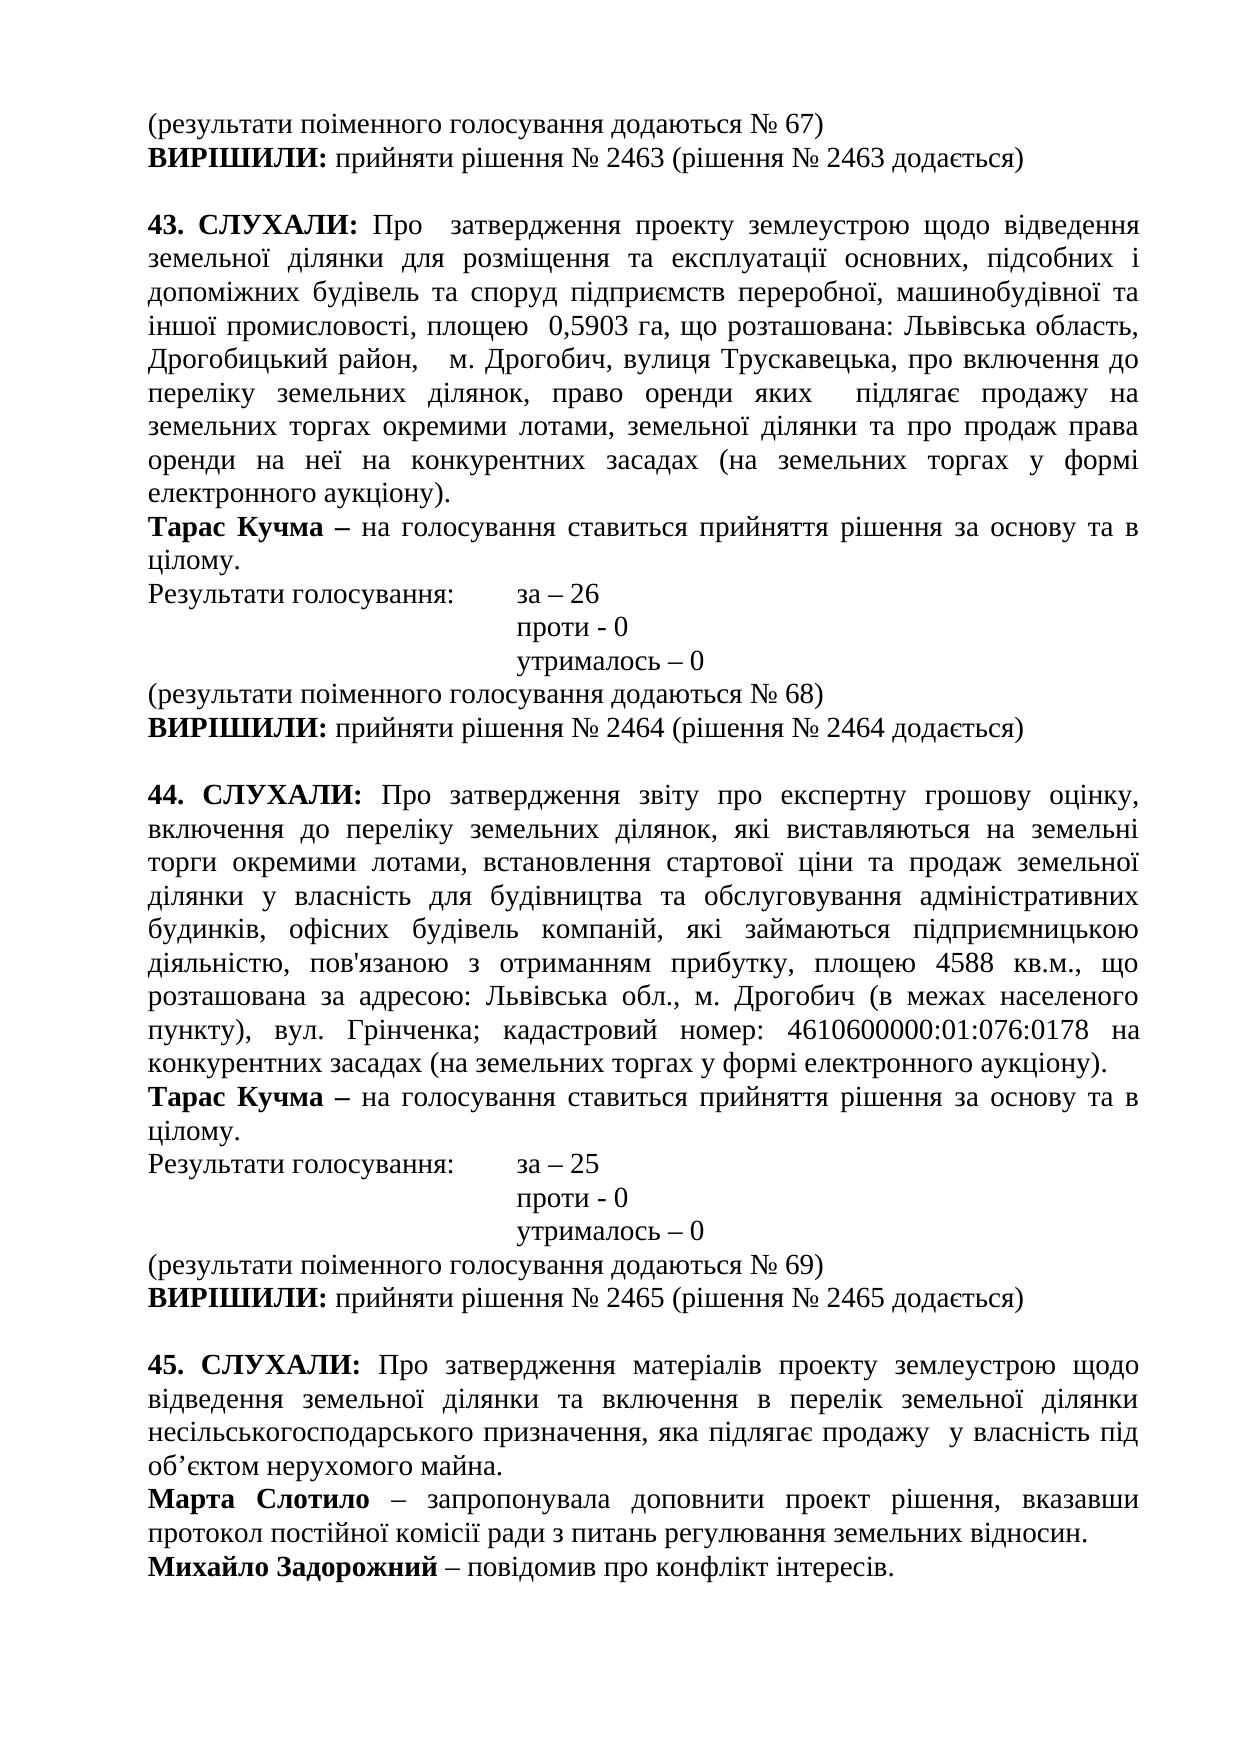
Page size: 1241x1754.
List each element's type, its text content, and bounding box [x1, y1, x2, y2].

text Результати голосування: за – 25 [148, 1146, 1140, 1180]
text Марта Слотило – запропонувала доповнити проект рішення, вказавши протокол постійної комісії ради з питань регулювання земельних відносин. [148, 1482, 1140, 1549]
text ВИРІШИЛИ: прийняти рішення № 2465 (рішення № 2465 додається) [148, 1280, 1140, 1314]
text проти - 0 [148, 609, 1140, 643]
text Тарас Кучма – на голосування ставиться прийняття рішення за основу та в цілому. [148, 509, 1140, 576]
text утрималось – 0 [148, 1213, 1140, 1247]
text 43. СЛУХАЛИ: Про затвердження проекту землеустрою щодо відведення земельної ділянки для розміщення та експлуатації основних, підсобних і допоміжних будівель та споруд підприємств переробної, машинобудівної та іншої промисловості, площею 0,5903 га, що розташована: Львівська область, Дрогобицький район, м. Дрогобич, вулиця Трускавецька, про включення до переліку земельних ділянок, право оренди яких підлягає продажу на земельних торгах окремими лотами, земельної ділянки та про продаж права оренди на неї на конкурентних засадах (на земельних торгах у формі електронного аукціону). [148, 207, 1140, 274]
text 43. СЛУХАЛИ: Про затвердження проекту землеустрою щодо відведення земельної ділянки для розміщення та експлуатації основних, підсобних і допоміжних будівель та споруд підприємств переробної, машинобудівної та іншої промисловості, площею 0,5903 га, що розташована: Львівська область, Дрогобицький район, м. Дрогобич, вулиця Трускавецька, про включення до переліку земельних ділянок, право оренди яких підлягає продажу на земельних торгах окремими лотами, земельної ділянки та про продаж права оренди на неї на конкурентних засадах (на земельних торгах у формі електронного аукціону). [148, 308, 1140, 509]
text ВИРІШИЛИ: прийняти рішення № 2464 (рішення № 2464 додається) [148, 710, 1140, 744]
text 44. СЛУХАЛИ: Про затвердження звіту про експертну грошову оцінку, включення до переліку земельних ділянок, які виставляються на земельні торги окремими лотами, встановлення стартової ціни та продаж земельної ділянки у власність для будівництва та обслуговування адміністративних будинків, офісних будівель компаній, які займаються підприємницькою діяльністю, пов'язаною з отриманням прибутку, площею 4588 кв.м., що розташована за адресою: Львівська обл., м. Дрогобич (в межах населеного пункту), вул. Грінченка; кадастровий номер: 4610600000:01:076:0178 на конкурентних засадах (на земельних торгах у формі електронного аукціону). [148, 777, 1140, 1079]
text Тарас Кучма – на голосування ставиться прийняття рішення за основу та в цілому. [148, 1079, 1140, 1146]
text (результати поіменного голосування додаються № 68) [148, 677, 1140, 710]
text 45. СЛУХАЛИ: Про затвердження матеріалів проекту землеустрою щодо відведення земельної ділянки та включення в перелік земельної ділянки несільськогосподарського призначення, яка підлягає продажу у власність під об’єктом нерухомого майна. [148, 1347, 1140, 1482]
text (результати поіменного голосування додаються № 67) [148, 106, 1140, 140]
text Михайло Задорожний – повідомив про конфлікт інтересів. [148, 1549, 1140, 1582]
text Результати голосування: за – 26 [148, 576, 1140, 609]
text утрималось – 0 [148, 643, 1140, 677]
text проти - 0 [148, 1180, 1140, 1213]
text (результати поіменного голосування додаються № 69) [148, 1247, 1140, 1280]
text ВИРІШИЛИ: прийняти рішення № 2463 (рішення № 2463 додається) [148, 140, 1140, 173]
